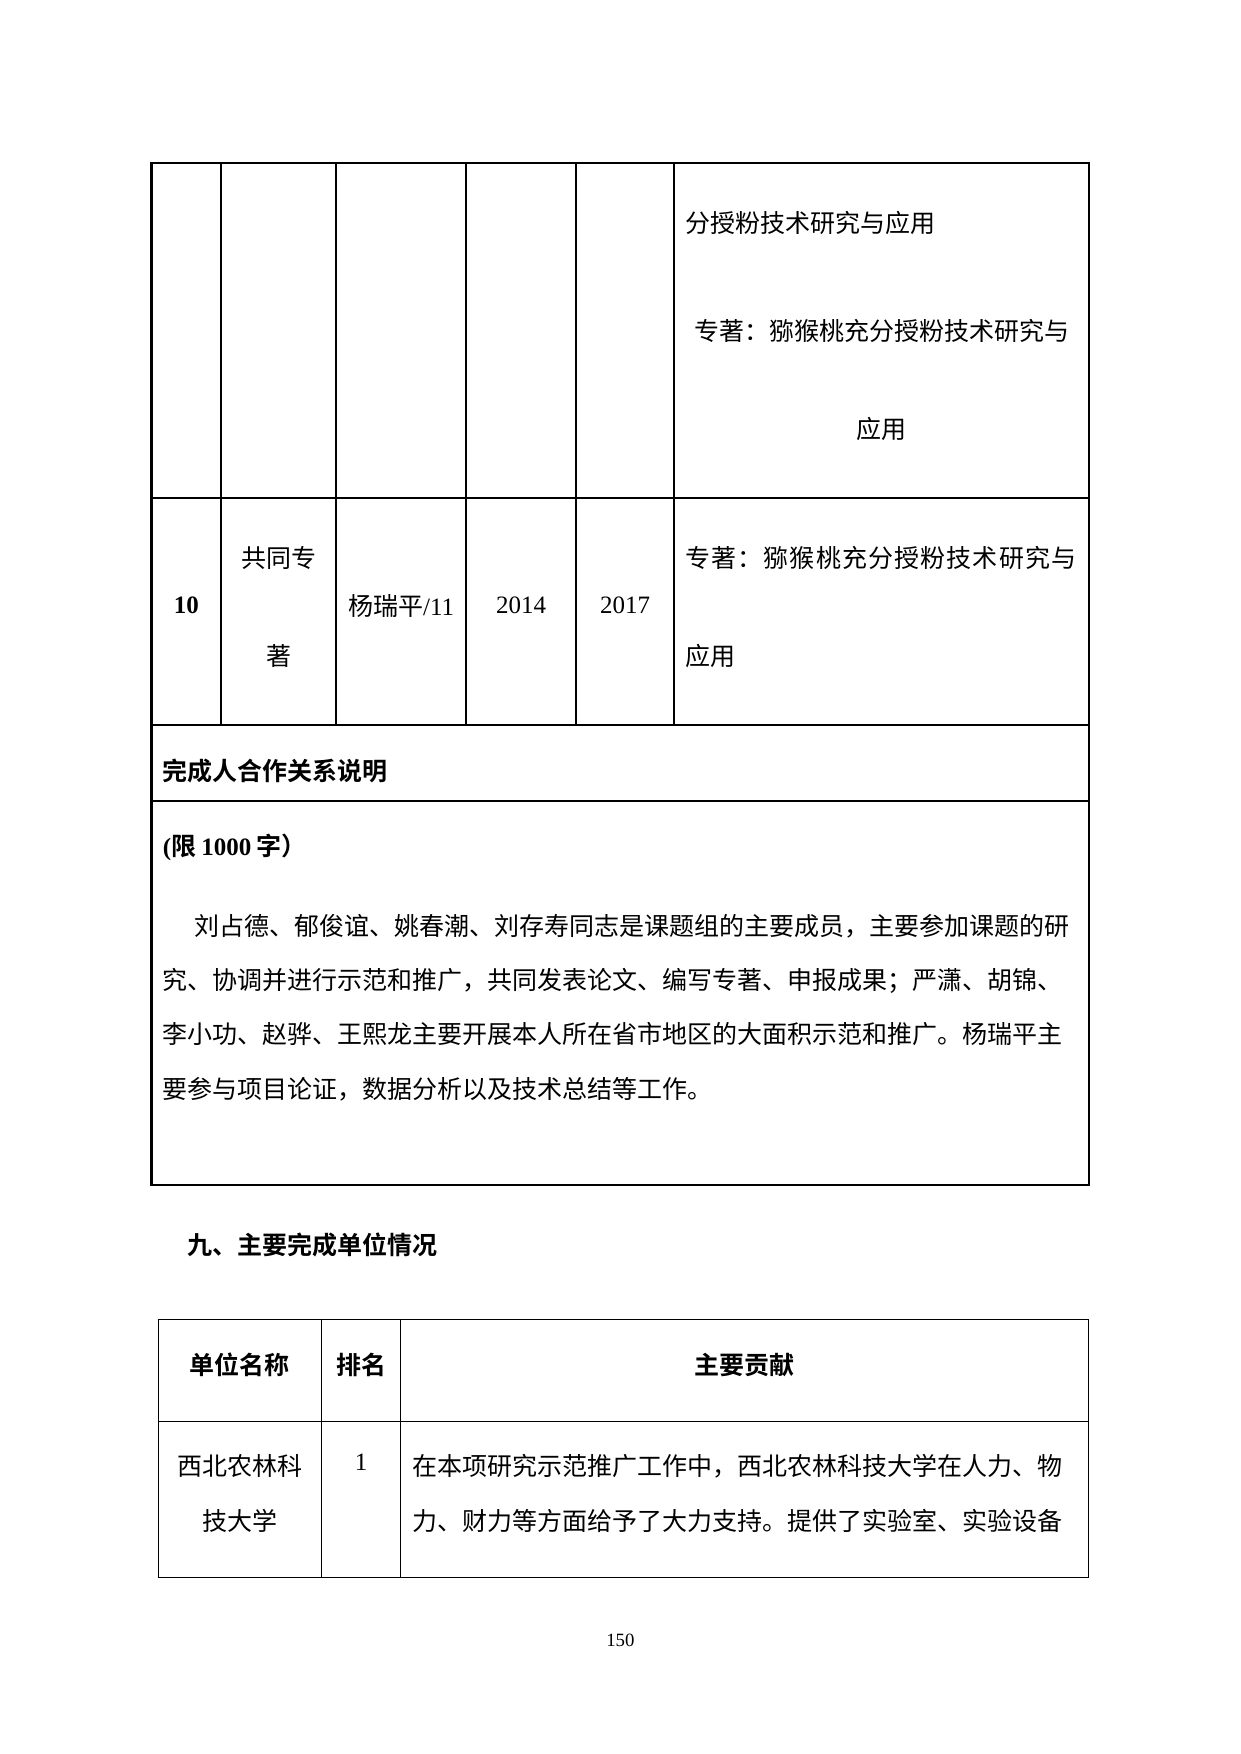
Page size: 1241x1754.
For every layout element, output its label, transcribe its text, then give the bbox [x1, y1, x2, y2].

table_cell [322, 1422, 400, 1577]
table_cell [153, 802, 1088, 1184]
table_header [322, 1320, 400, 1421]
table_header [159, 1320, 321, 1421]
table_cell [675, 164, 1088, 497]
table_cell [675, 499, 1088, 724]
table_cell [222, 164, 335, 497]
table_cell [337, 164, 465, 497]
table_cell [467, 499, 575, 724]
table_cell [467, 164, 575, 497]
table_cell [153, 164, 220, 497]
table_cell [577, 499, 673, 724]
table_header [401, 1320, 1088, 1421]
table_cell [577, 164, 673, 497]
text 九、主要完成单位情况 [187, 1211, 1053, 1276]
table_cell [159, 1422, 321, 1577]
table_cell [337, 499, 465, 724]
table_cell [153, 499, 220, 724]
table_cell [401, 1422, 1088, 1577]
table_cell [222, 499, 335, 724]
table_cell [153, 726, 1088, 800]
